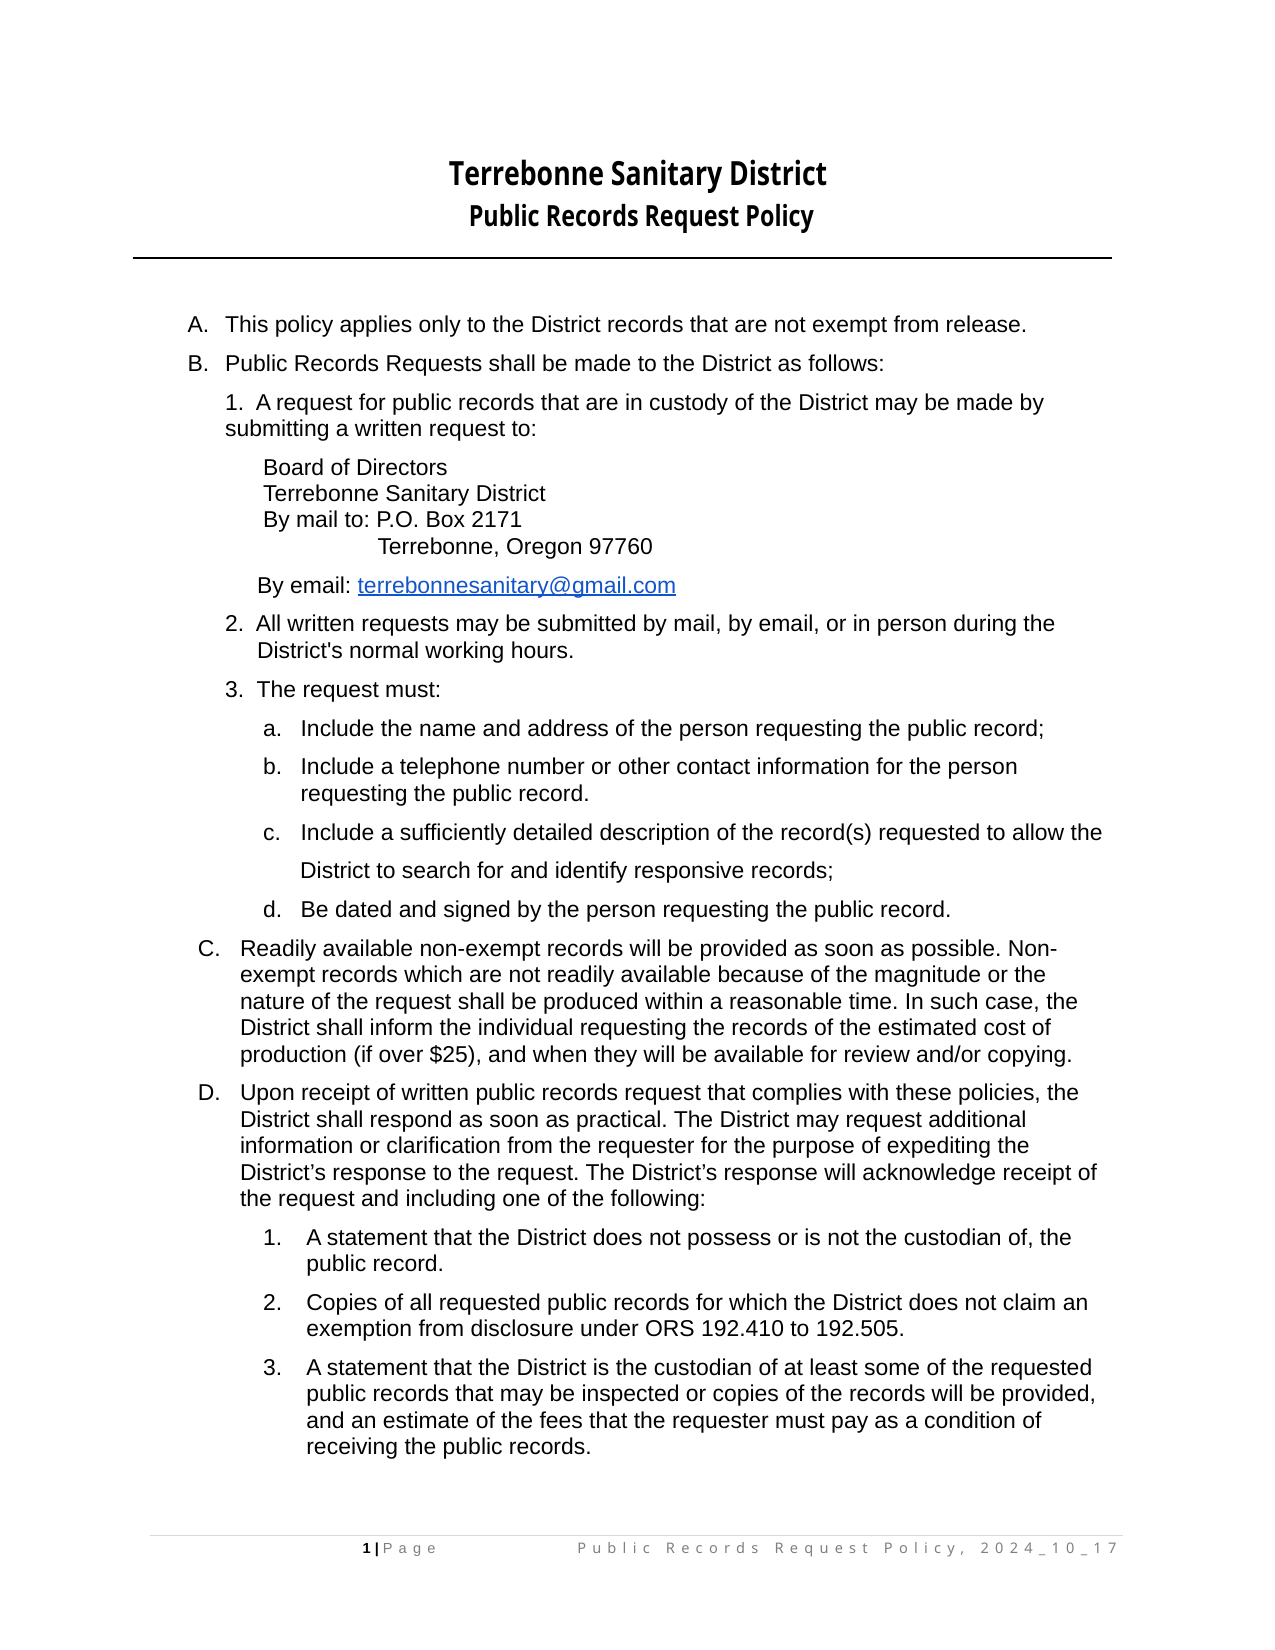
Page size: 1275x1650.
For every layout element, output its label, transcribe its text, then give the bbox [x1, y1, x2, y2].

list Include a telephone number or other contact information for the person requesting the public record. [263, 753, 1123, 806]
text Terrebonne Sanitary District [263, 480, 1123, 506]
list A statement that the District does not possess or is not the custodian of, the public record. [263, 1224, 1123, 1276]
text 1. A request for public records that are in custody of the District may be made by submitting a written request to: [225, 388, 1123, 441]
list A statement that the District is the custodian of at least some of the requested public records that may be inspected or copies of the records will be provided, and an estimate of the fees that the requester must pay as a condition of receiving the public records. [263, 1354, 1123, 1459]
text Board of Directors [263, 454, 1123, 480]
list Include a sufficiently detailed description of the record(s) requested to allow the [263, 818, 1123, 845]
list Be dated and signed by the person requesting the public record. [263, 896, 1123, 923]
list Include the name and address of the person requesting the public record; [263, 714, 1123, 741]
title Terrebonne Sanitary District [151, 150, 1125, 195]
text District to search for and identify responsive records; [300, 857, 1123, 884]
list Upon receipt of written public records request that complies with these policies, the District shall respond as soon as practical. The District may request additional information or clarification from the requester for the purpose of expediting the District’s response to the request. The District’s response will acknowledge receipt of the request and including one of the following: [198, 1079, 1111, 1211]
text By mail to: P.O. Box 2171 [263, 506, 1123, 533]
text Terrebonne, Oregon 97760 [365, 533, 1123, 559]
text 3. The request must: [225, 676, 1123, 702]
text By email: terrebonnesanitary@gmail.com [257, 572, 1125, 598]
title Public Records Request Policy [151, 195, 1125, 235]
text 2. All written requests may be submitted by mail, by email, or in person during the District's normal working hours. [225, 610, 1123, 663]
list Copies of all requested public records for which the District does not claim an exemption from disclosure under ORS 192.410 to 192.505. [263, 1289, 1123, 1342]
list This policy applies only to the District records that are not exempt from release. [187, 311, 1123, 337]
list Public Records Requests shall be made to the District as follows: [187, 349, 1123, 376]
list Readily available non-exempt records will be provided as soon as possible. Non-exempt records which are not readily available because of the magnitude or the nature of the request shall be produced within a reasonable time. In such case, the District shall inform the individual requesting the records of the estimated cost of production (if over $25), and when they will be available for review and/or copying. [198, 935, 1111, 1067]
